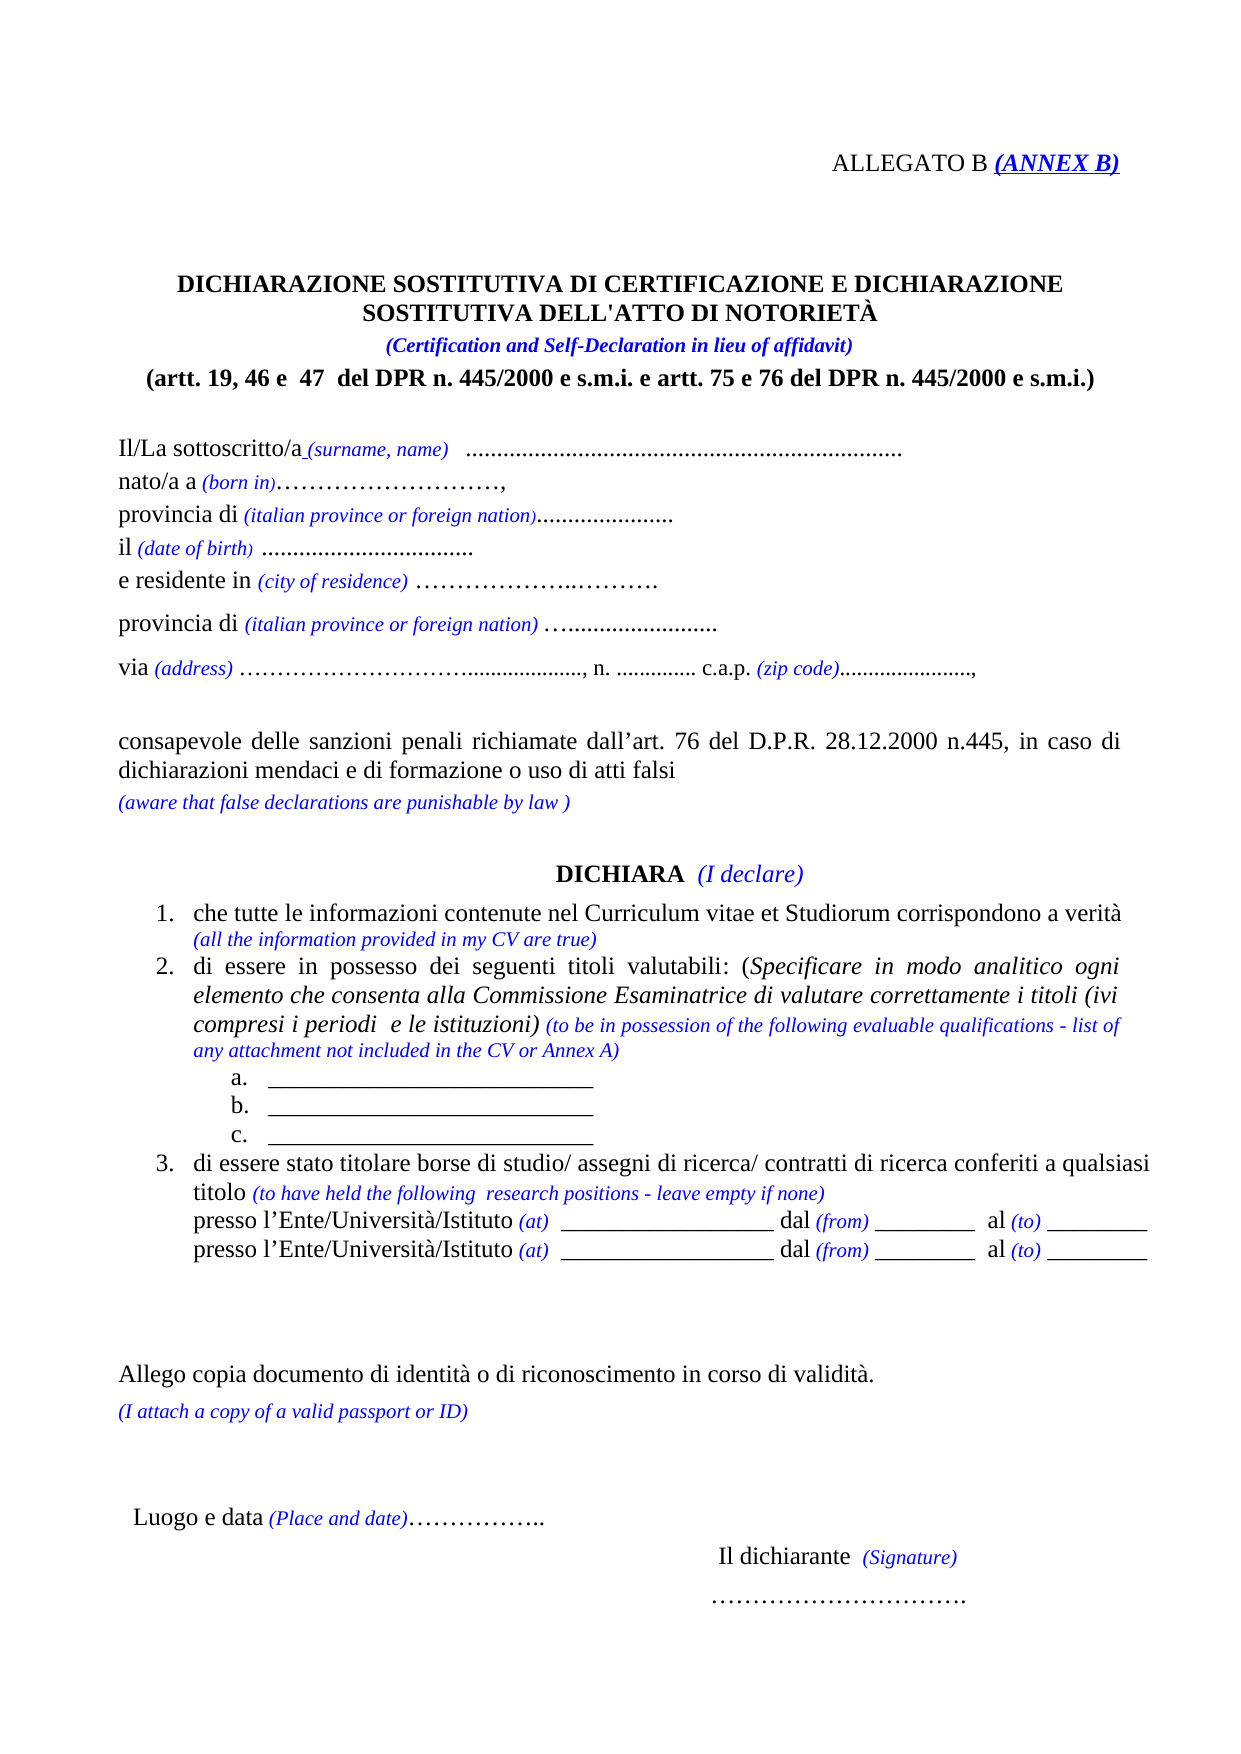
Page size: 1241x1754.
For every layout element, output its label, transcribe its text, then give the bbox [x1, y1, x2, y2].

list __________________________ [231, 1090, 1122, 1119]
text provincia di (italian province or foreign nation)...................... [118, 499, 1122, 528]
text (aware that false declarations are punishable by law ) [118, 790, 1122, 814]
list __________________________ [231, 1062, 1122, 1090]
text Il dichiarante (Signature) [118, 1541, 1226, 1570]
text (I attach a copy of a valid passport or ID) [118, 1399, 1226, 1423]
text il (date of birth) .................................. [118, 532, 1122, 561]
list di essere in possesso dei seguenti titoli valutabili: (Specificare in modo analitico ogni elemento che consenta alla Commissione Esaminatrice di valutare correttamente i titoli (ivi compresi i periodi e le istituzioni) (to be in possession of the following evaluable qualifications - list of any attachment not included in the CV or Annex A) [156, 951, 1122, 1062]
text DICHIARAZIONE SOSTITUTIVA DI CERTIFICAZIONE E DICHIARAZIONE SOSTITUTIVA DELL'ATTO DI NOTORIETÀ [118, 269, 1122, 326]
list che tutte le informazioni contenute nel Curriculum vitae et Studiorum corrispondono a verità (all the information provided in my CV are true) [156, 898, 1122, 951]
text via (address) …………………………...................., n. .............. c.a.p. (zip code)......................., [118, 652, 1122, 681]
text DICHIARA (I declare) [118, 859, 1226, 888]
list __________________________ [231, 1119, 1122, 1148]
text nato/a a (born in)………………………, [118, 466, 1122, 495]
text …………………………. [635, 1581, 1226, 1609]
text consapevole delle sanzioni penali richiamate dall’art. 76 del D.P.R. 28.12.2000 n.445, in caso di dichiarazioni mendaci e di formazione o uso di atti falsi [118, 726, 1122, 784]
text (artt. 19, 46 e 47 del DPR n. 445/2000 e s.m.i. e artt. 75 e 76 del DPR n. 445/2000 e s.m.i.) [118, 363, 1122, 392]
list di essere stato titolare borse di studio/ assegni di ricerca/ contratti di ricerca conferiti a qualsiasi titolo (to have held the following research positions - leave empty if none) [156, 1148, 1151, 1205]
text (Certification and Self-Declaration in lieu of affidavit) [118, 333, 1122, 357]
text ALLEGATO B (ANNEX B) [118, 148, 1122, 176]
text presso l’Ente/Università/Istituto (at) _________________ dal (from) ________ al (to) ________ [193, 1205, 1151, 1234]
text provincia di (italian province or foreign nation) …........................ [118, 608, 1122, 637]
text Luogo e data (Place and date)…………….. [118, 1502, 1226, 1531]
text presso l’Ente/Università/Istituto (at) _________________ dal (from) ________ al (to) ________ [193, 1234, 1151, 1263]
text e residente in (city of residence) ………………..………. [118, 565, 1122, 594]
text Il/La sottoscritto/a (surname, name) ...................................................................... [118, 433, 1122, 462]
text Allego copia documento di identità o di riconoscimento in corso di validità. [118, 1359, 1226, 1388]
